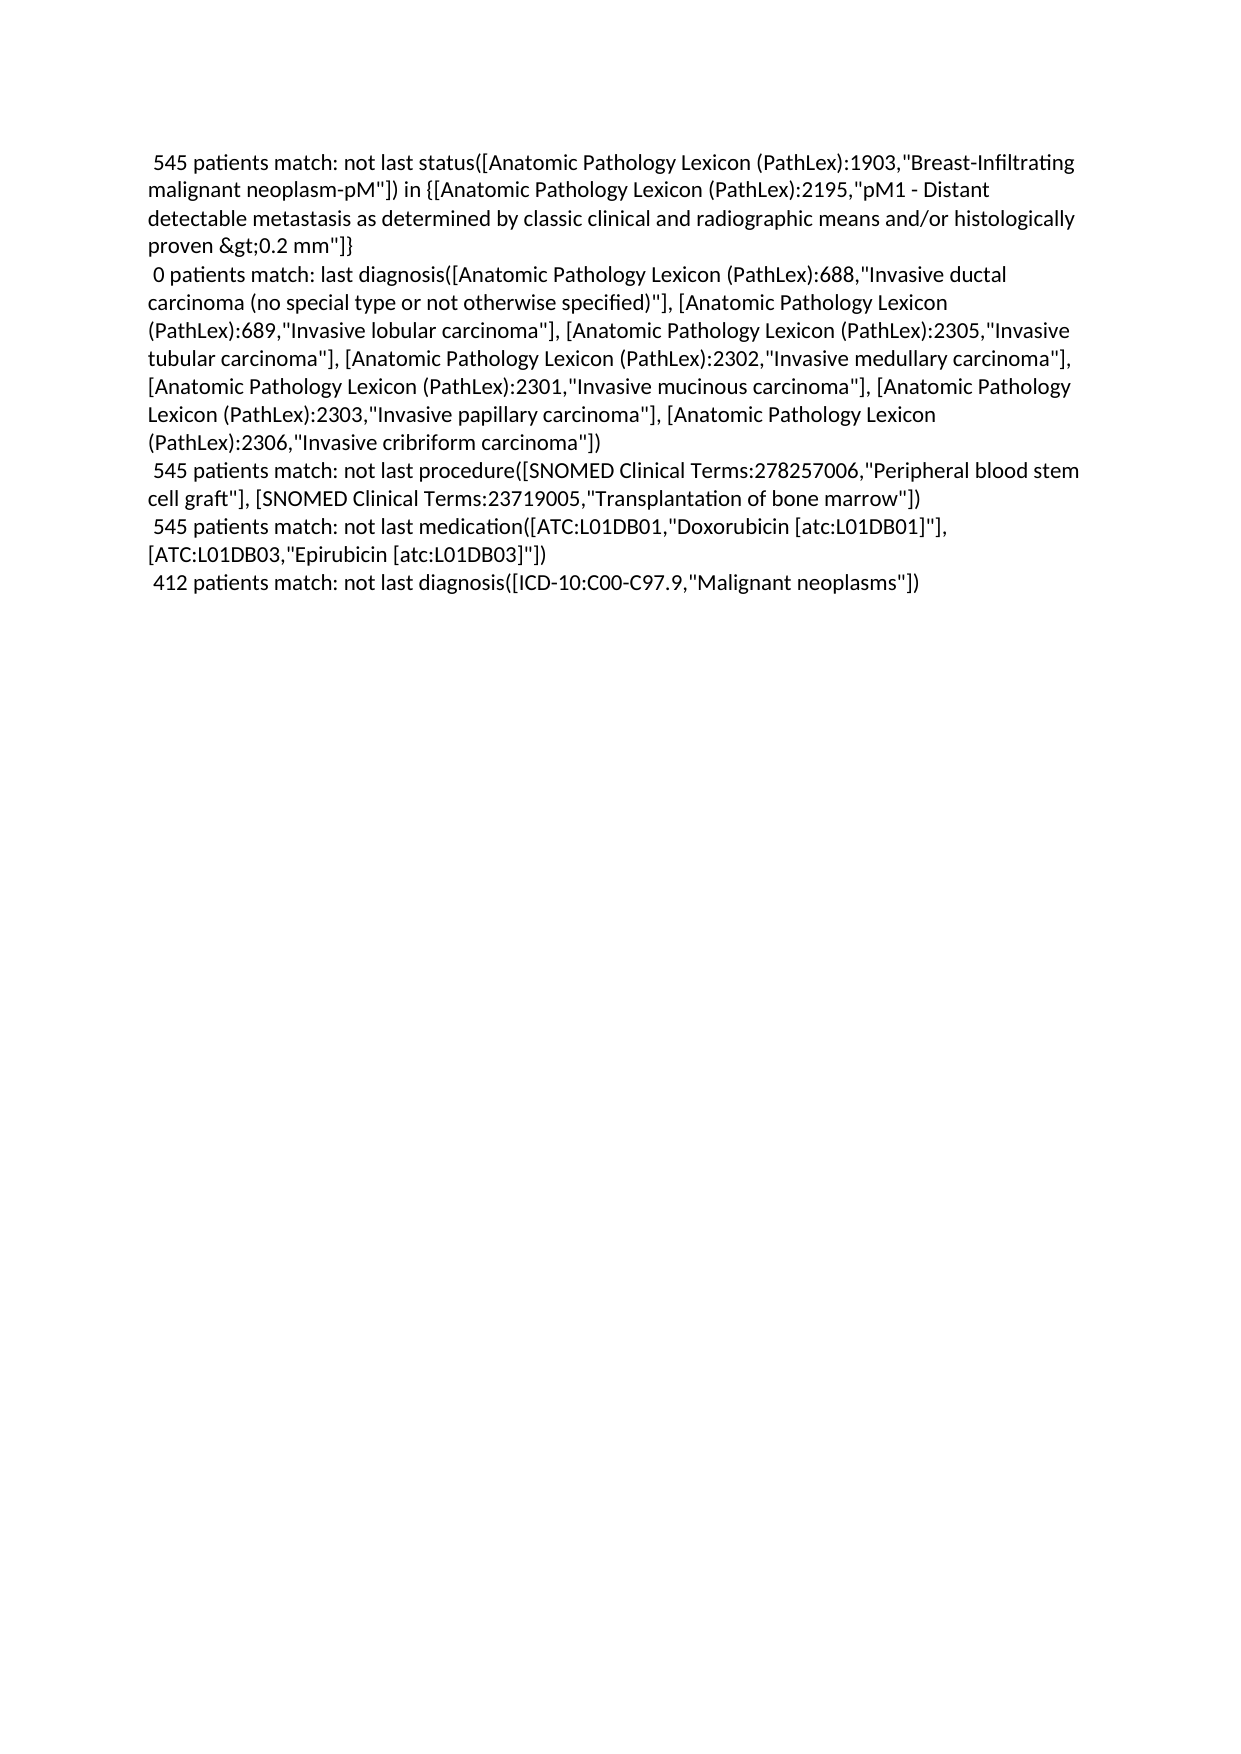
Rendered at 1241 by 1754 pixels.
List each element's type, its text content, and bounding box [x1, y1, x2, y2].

text 412 patients match: not last diagnosis([ICD-10:C00-C97.9,"Malignant neoplasms"]) [148, 568, 1093, 596]
text 545 patients match: not last procedure([SNOMED Clinical Terms:278257006,"Peripheral blood stem cell graft"], [SNOMED Clinical Terms:23719005,"Transplantation of bone marrow"]) [148, 456, 1093, 512]
text 0 patients match: last diagnosis([Anatomic Pathology Lexicon (PathLex):688,"Invasive ductal carcinoma (no special type or not otherwise specified)"], [Anatomic Pathology Lexicon (PathLex):689,"Invasive lobular carcinoma"], [Anatomic Pathology Lexicon (PathLex):2305,"Invasive tubular carcinoma"], [Anatomic Pathology Lexicon (PathLex):2302,"Invasive medullary carcinoma"], [Anatomic Pathology Lexicon (PathLex):2301,"Invasive mucinous carcinoma"], [Anatomic Pathology Lexicon (PathLex):2303,"Invasive papillary carcinoma"], [Anatomic Pathology Lexicon (PathLex):2306,"Invasive cribriform carcinoma"]) [148, 260, 1093, 456]
text 545 patients match: not last status([Anatomic Pathology Lexicon (PathLex):1903,"Breast-Infiltrating malignant neoplasm-pM"]) in {[Anatomic Pathology Lexicon (PathLex):2195,"pM1 - Distant detectable metastasis as determined by classic clinical and radiographic means and/or histologically proven &gt;0.2 mm"]} [148, 148, 1093, 260]
text 545 patients match: not last medication([ATC:L01DB01,"Doxorubicin [atc:L01DB01]"], [ATC:L01DB03,"Epirubicin [atc:L01DB03]"]) [148, 512, 1093, 568]
